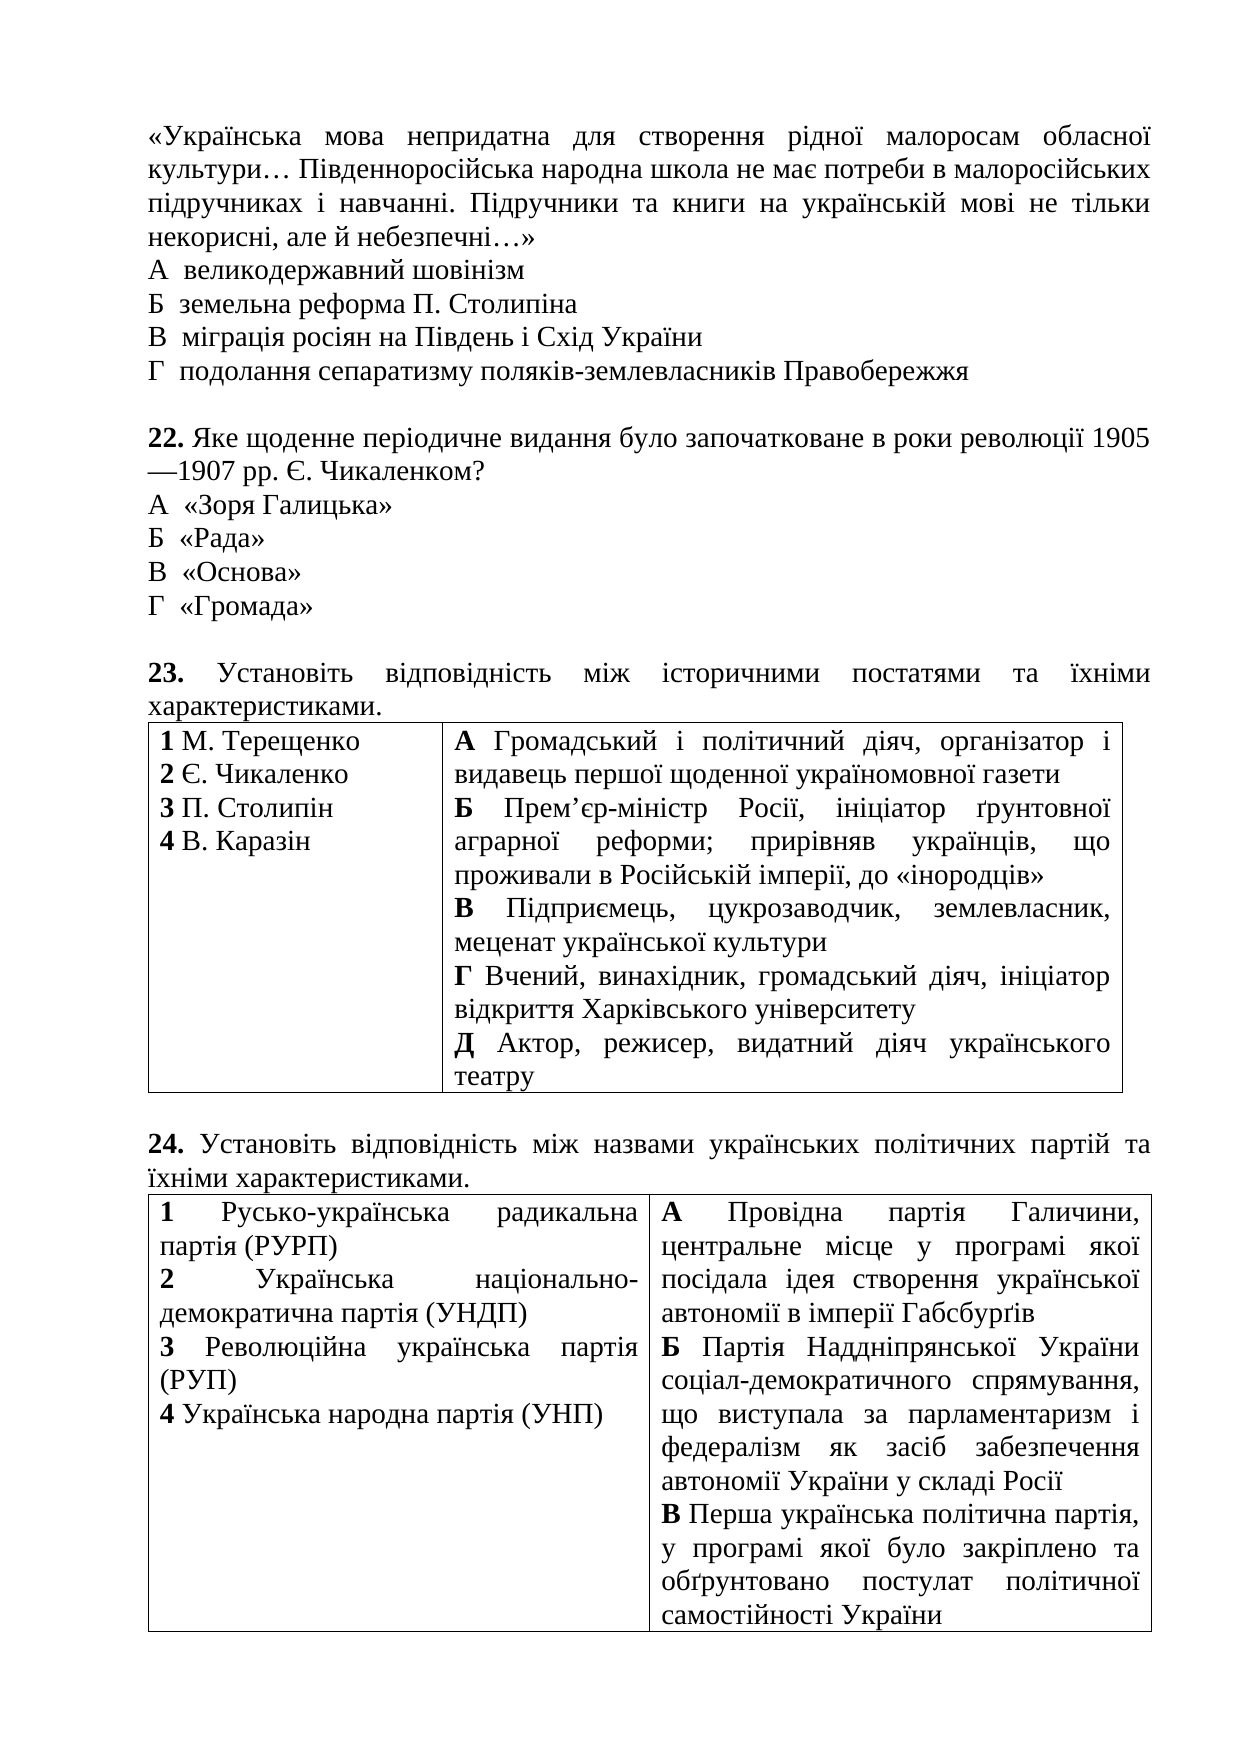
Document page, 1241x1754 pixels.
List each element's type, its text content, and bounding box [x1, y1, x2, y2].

text А великодержавний шовінізм [148, 252, 1152, 286]
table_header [650, 1195, 1151, 1631]
text А «Зоря Галицька» [148, 487, 1152, 521]
text Б «Рада» [148, 521, 1152, 554]
text 22. Яке щоденне періодичне видання було започатковане в роки революції 1905—1907 рр. Є. Чикаленком? [148, 420, 1152, 487]
text 23. Установіть відповідність між історичними постатями та їхніми характеристиками. [148, 655, 1152, 722]
text Г «Громада» [148, 588, 1152, 621]
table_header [149, 1195, 649, 1631]
table_header А Громадський і політичний діяч, організатор і видавець першої щоденної україномовної газети Б Прем’єр-міністр Росії, ініціатор ґрунтовної аграрної реформи; прирівняв українців, що проживали в Російській імперії, до «інородців» В Підприємець, цукрозаводчик, землевласник, меценат української культури Г Вчений, винахідник, громадський діяч, ініціатор відкриття Харківського університету Д Актор, режисер, видатний діяч українського театру [443, 723, 1122, 1092]
text 24. Установіть відповідність між назвами українських політичних партій та їхніми характеристиками. [148, 1126, 1152, 1193]
text В «Основа» [148, 554, 1152, 588]
table_header 1 М. Терещенко 2 Є. Чикаленко 3 П. Столипін 4 В. Каразін [149, 723, 442, 1092]
text В міграція росіян на Південь і Схід України [148, 319, 1152, 353]
text Г подолання сепаратизму поляків-землевласників Правобережжя [148, 353, 1152, 386]
text Б земельна реформа П. Столипіна [148, 286, 1152, 319]
text «Українська мова непридатна для створення рідної малоросам обласної культури… Південноросійська народна школа не має потреби в малоросійських підручниках і навчанні. Підручники та книги на українській мові не тільки некорисні, але й небезпечні…» [148, 118, 1152, 252]
